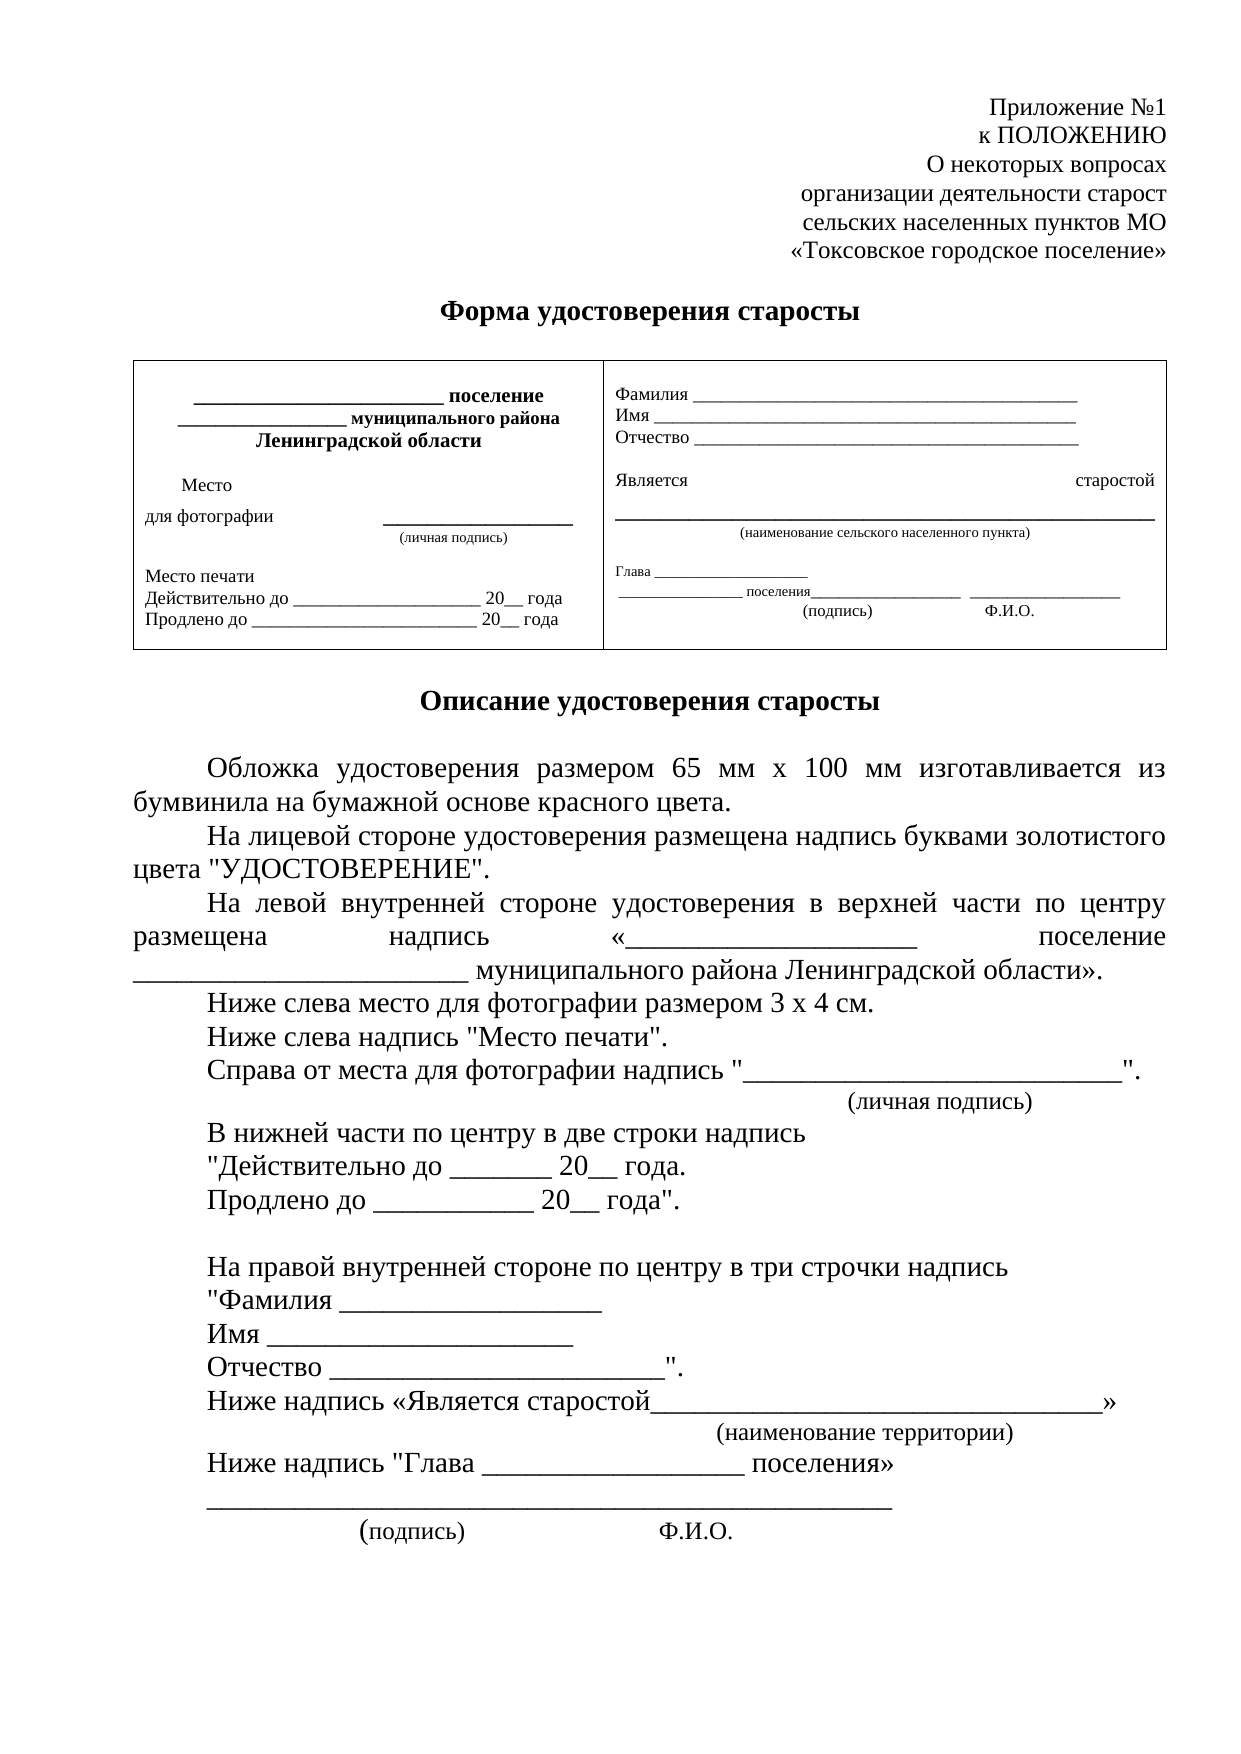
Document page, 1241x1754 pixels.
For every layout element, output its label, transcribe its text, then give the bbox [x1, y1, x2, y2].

text (личная подпись) [133, 1086, 1167, 1115]
text _______________________________________________ [133, 1479, 1167, 1512]
text Ниже надпись «Является старостой_______________________________» [133, 1383, 1167, 1417]
text Приложение №1 [944, 92, 1167, 121]
text Ниже слева место для фотографии размером 3 x 4 см. [133, 985, 1167, 1019]
text "Действительно до _______ 20__ года. [133, 1148, 1167, 1182]
text В нижней части по центру в две строки надпись [133, 1115, 1167, 1148]
text к ПОЛОЖЕНИЮ [561, 121, 1167, 149]
text Справа от места для фотографии надпись "__________________________". [133, 1052, 1167, 1086]
text Имя _____________________ [133, 1316, 1167, 1349]
text Описание удостоверения старосты [133, 683, 1167, 717]
text Обложка удостоверения размером 65 мм x 100 мм изготавливается из бумвинила на бумажной основе красного цвета. [133, 751, 1167, 818]
text На лицевой стороне удостоверения размещена надпись буквами золотистого цвета "УДОСТОВЕРЕНИЕ". [133, 818, 1167, 885]
text Ниже надпись "Глава __________________ поселения» [133, 1445, 1167, 1479]
text (наименование территории) [133, 1417, 1167, 1445]
table_header ________________________ поселение __________________ муниципального района Ленинградской области Место для фотографии _____________ (личная подпись) Место печати Действительно до ____________________ 20__ года Продлено до ________________________ 20__ года [134, 361, 603, 649]
text Ниже слева надпись "Место печати". [133, 1019, 1167, 1052]
text На левой внутренней стороне удостоверения в верхней части по центру размещена надпись «____________________ поселение _______________________ муниципального района Ленинградской области». [133, 885, 1167, 985]
text О некоторых вопросах организации деятельности старост сельских населенных пунктов МО «Токсовское городское поселение» [753, 149, 1167, 264]
text На правой внутренней стороне по центру в три строчки надпись [133, 1249, 1167, 1282]
text "Фамилия __________________ [133, 1282, 1167, 1316]
text Продлено до ___________ 20__ года". [133, 1182, 1167, 1215]
text Отчество _______________________". [133, 1349, 1167, 1383]
text (подпись) Ф.И.О. [133, 1512, 1167, 1546]
table_header Фамилия _________________________________________ Имя _____________________________________________ Отчество _________________________________________ Является старостой _____________________________________ (наименование сельского населенного пункта) Глава _____________________ _________________ поселения________________ ________________ (подпись) Ф.И.О. [604, 361, 1166, 649]
text Форма удостоверения старосты [133, 293, 1167, 327]
